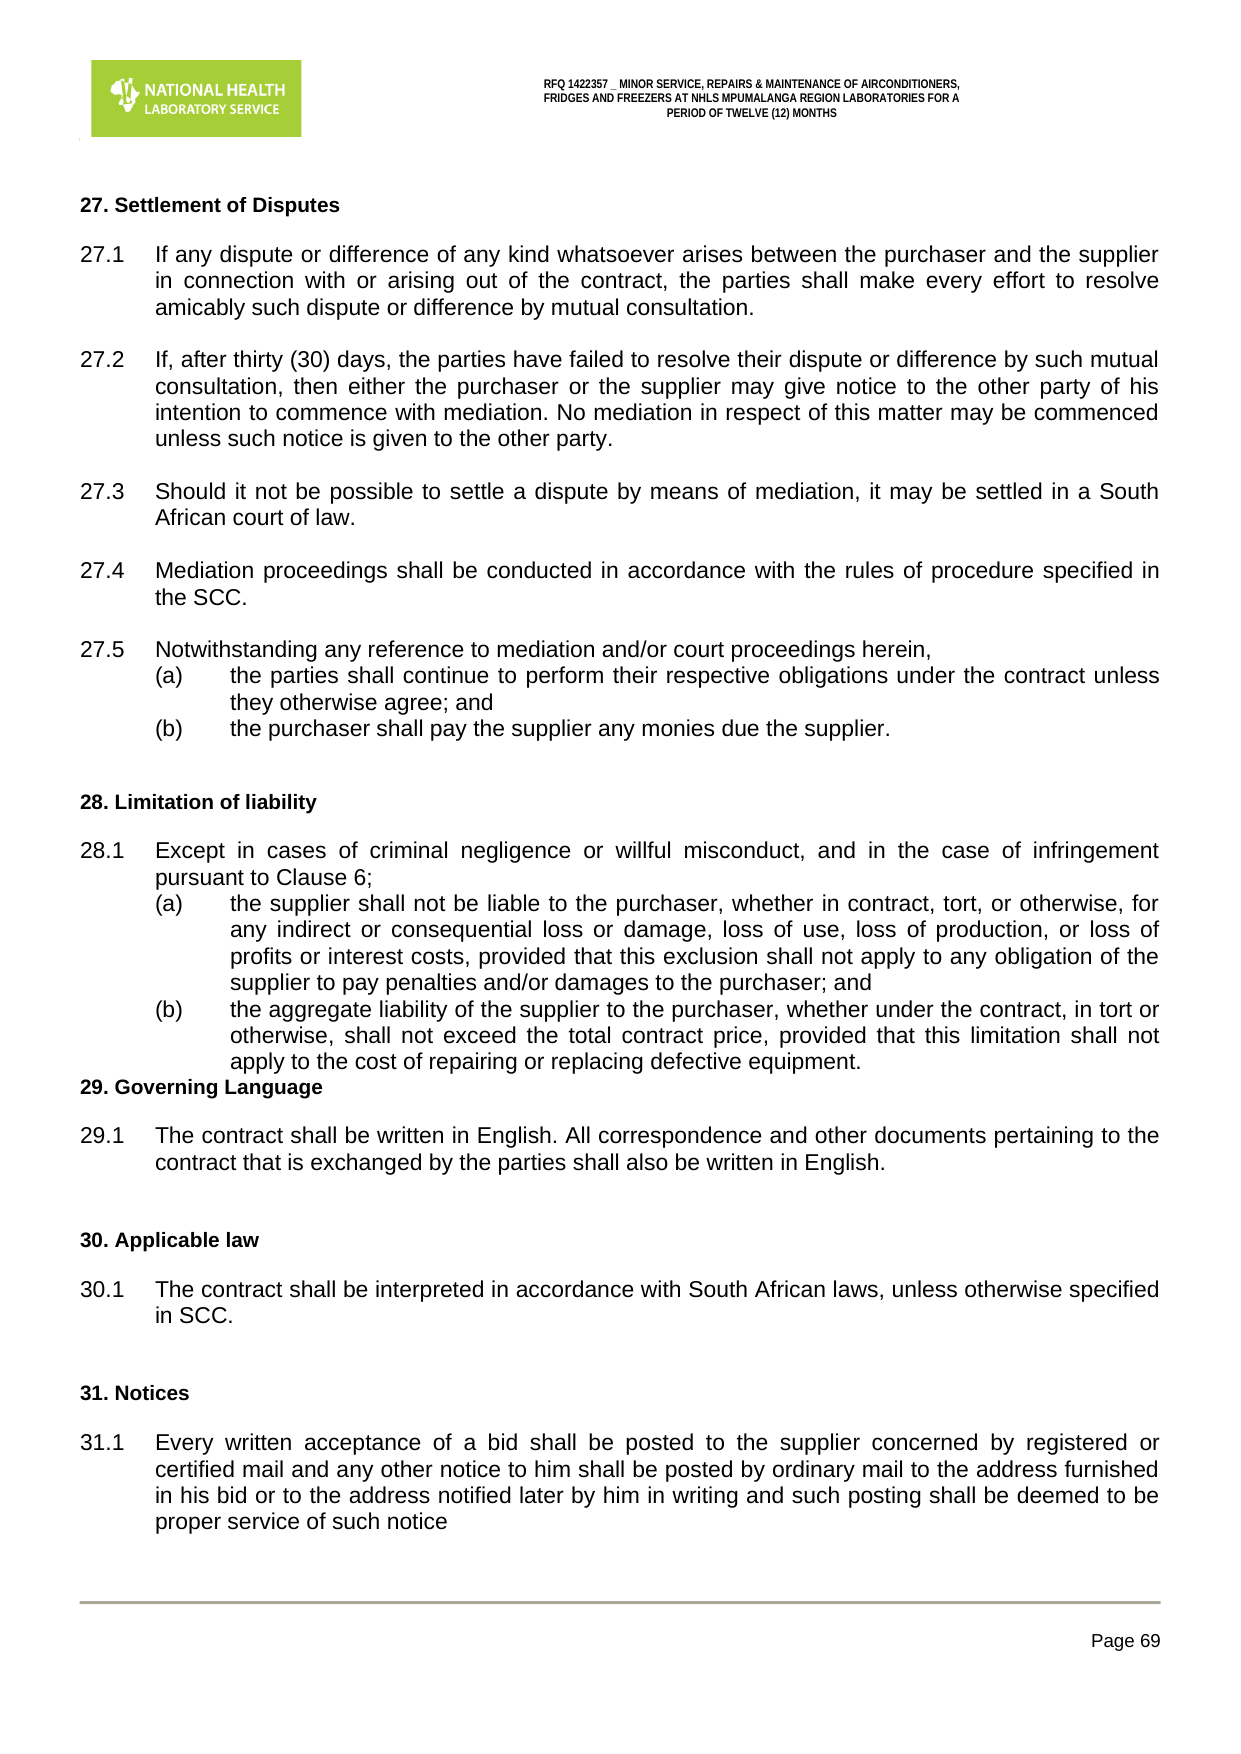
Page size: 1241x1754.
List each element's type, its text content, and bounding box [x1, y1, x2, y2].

text 31.1 Every written acceptance of a bid shall be posted to the supplier concerned by registered or certified mail and any other notice to him shall be posted by ordinary mail to the address furnished in his bid or to the address notified later by him in writing and such posting shall be deemed to be proper service of such notice [80, 1429, 1161, 1534]
text 29. Governing Language [80, 1074, 1161, 1098]
text (a) the parties shall continue to perform their respective obligations under the contract unless they otherwise agree; and [155, 662, 1161, 715]
text 27.5 Notwithstanding any reference to mediation and/or court proceedings herein, [80, 636, 1161, 662]
text 27.1 If any dispute or difference of any kind whatsoever arises between the purchaser and the supplier in connection with or arising out of the contract, the parties shall make every effort to resolve amicably such dispute or difference by mutual consultation. [80, 241, 1161, 320]
text 27.4 Mediation proceedings shall be conducted in accordance with the rules of procedure specified in the SCC. [80, 557, 1161, 610]
text (a) the supplier shall not be liable to the purchaser, whether in contract, tort, or otherwise, for any indirect or consequential loss or damage, loss of use, loss of production, or loss of profits or interest costs, provided that this exclusion shall not apply to any obligation of the supplier to pay penalties and/or damages to the purchaser; and [155, 890, 1161, 996]
text 30. Applicable law [80, 1228, 1161, 1252]
text 28. Limitation of liability [80, 789, 1161, 813]
text 27.3 Should it not be possible to settle a dispute by means of mediation, it may be settled in a South African court of law. [80, 478, 1161, 531]
text (b) the aggregate liability of the supplier to the purchaser, whether under the contract, in tort or otherwise, shall not exceed the total contract price, provided that this limitation shall not apply to the cost of repairing or replacing defective equipment. [155, 996, 1161, 1074]
picture [91, 60, 302, 137]
text 31. Notices [80, 1381, 1161, 1405]
text 28.1 Except in cases of criminal negligence or willful misconduct, and in the case of infringement pursuant to Clause 6; [80, 837, 1161, 890]
text 27. Settlement of Disputes [80, 193, 1161, 217]
text 29.1 The contract shall be written in English. All correspondence and other documents pertaining to the contract that is exchanged by the parties shall also be written in English. [80, 1122, 1161, 1175]
text 30.1 The contract shall be interpreted in accordance with South African laws, unless otherwise specified in SCC. [80, 1276, 1161, 1328]
text 27.2 If, after thirty (30) days, the parties have failed to resolve their dispute or difference by such mutual consultation, then either the purchaser or the supplier may give notice to the other party of his intention to commence with mediation. No mediation in respect of this matter may be commenced unless such notice is given to the other party. [80, 346, 1161, 452]
text (b) the purchaser shall pay the supplier any monies due the supplier. [80, 715, 1161, 742]
